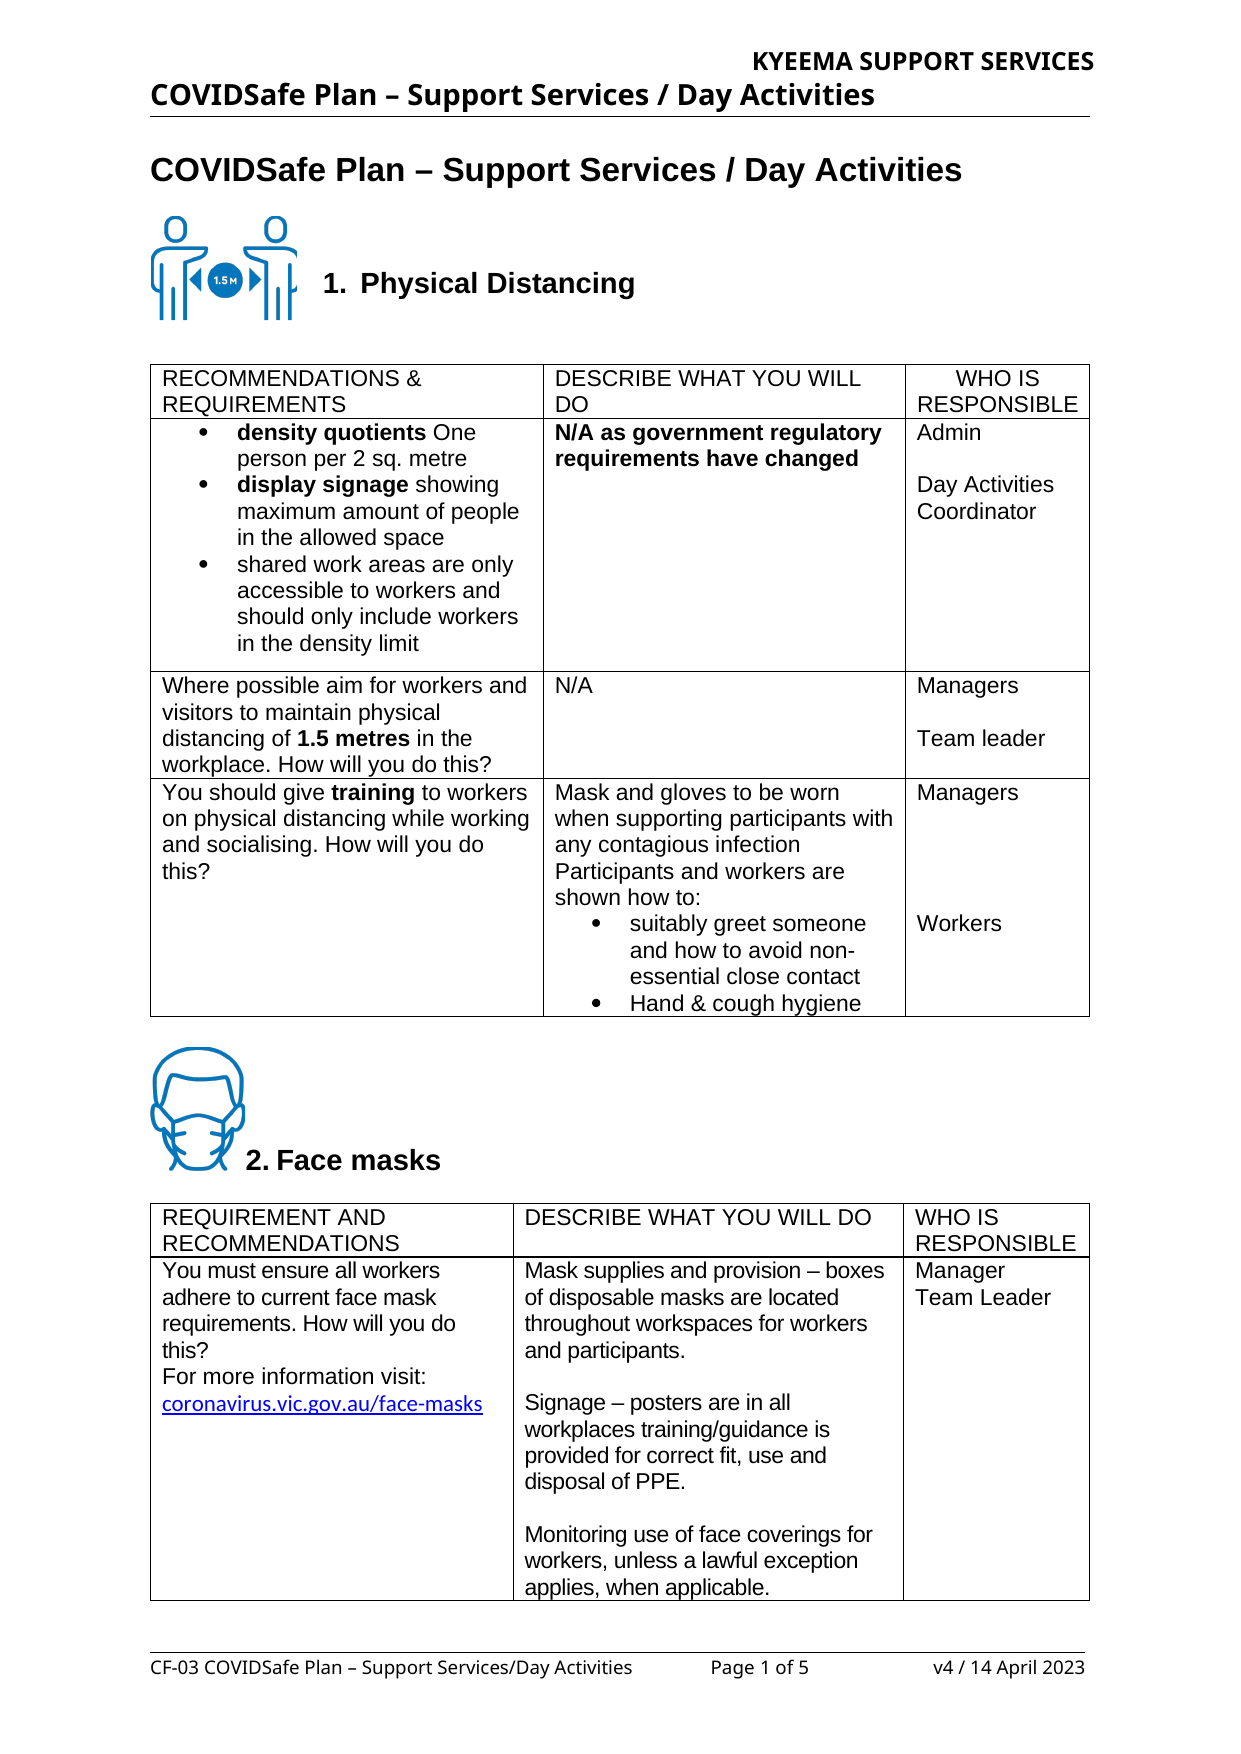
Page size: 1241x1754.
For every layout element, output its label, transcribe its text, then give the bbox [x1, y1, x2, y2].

table_header DESCRIBE WHAT YOU WILL DO [514, 1204, 903, 1256]
table_cell N/A [544, 672, 905, 778]
table_cell Admin Day Activities Coordinator [906, 419, 1089, 671]
table_cell You must ensure all workers adhere to current face mask requirements. How will you do this? For more information visit: coronavirus.vic.gov.au/face-masks [151, 1258, 513, 1600]
picture [150, 216, 297, 319]
table_cell N/A as government regulatory requirements have changed [544, 419, 905, 671]
table_cell Mask and gloves to be worn when supporting participants with any contagious infection Participants and workers are shown how to: suitably greet someone and how to avoid non-essential close contact Hand & cough hygiene [544, 779, 905, 1016]
list 2. Face masks [150, 1047, 1090, 1177]
table_header RECOMMENDATIONS & REQUIREMENTS [151, 365, 543, 418]
table_cell Manager Team Leader [904, 1258, 1089, 1600]
table_cell Managers Workers [906, 779, 1089, 1016]
text COVIDSafe Plan – Support Services / Day Activities [150, 150, 1090, 188]
table_cell Managers Team leader [906, 672, 1089, 778]
table_header WHO IS RESPONSIBLE [904, 1204, 1089, 1256]
table_cell Where possible aim for workers and visitors to maintain physical distancing of 1.5 metres in the workplace. How will you do this? [151, 672, 543, 778]
table_header REQUIREMENT AND RECOMMENDATIONS [151, 1204, 513, 1256]
table_cell Mask supplies and provision – boxes of disposable masks are located throughout workspaces for workers and participants. Signage – posters are in all workplaces training/guidance is provided for correct fit, use and disposal of PPE. Monitoring use of face coverings for workers, unless a lawful exception applies, when applicable. [514, 1258, 903, 1600]
table_header DESCRIBE WHAT YOU WILL DO [544, 365, 905, 418]
list Physical Distancing [297, 266, 1090, 299]
picture [150, 1047, 246, 1171]
table_cell density quotients One person per 2 sq. metre display signage showing maximum amount of people in the allowed space shared work areas are only accessible to workers and should only include workers in the density limit [151, 419, 543, 671]
table_cell You should give training to workers on physical distancing while working and socialising. How will you do this? [151, 779, 543, 1016]
table_header WHO IS RESPONSIBLE [906, 365, 1089, 418]
